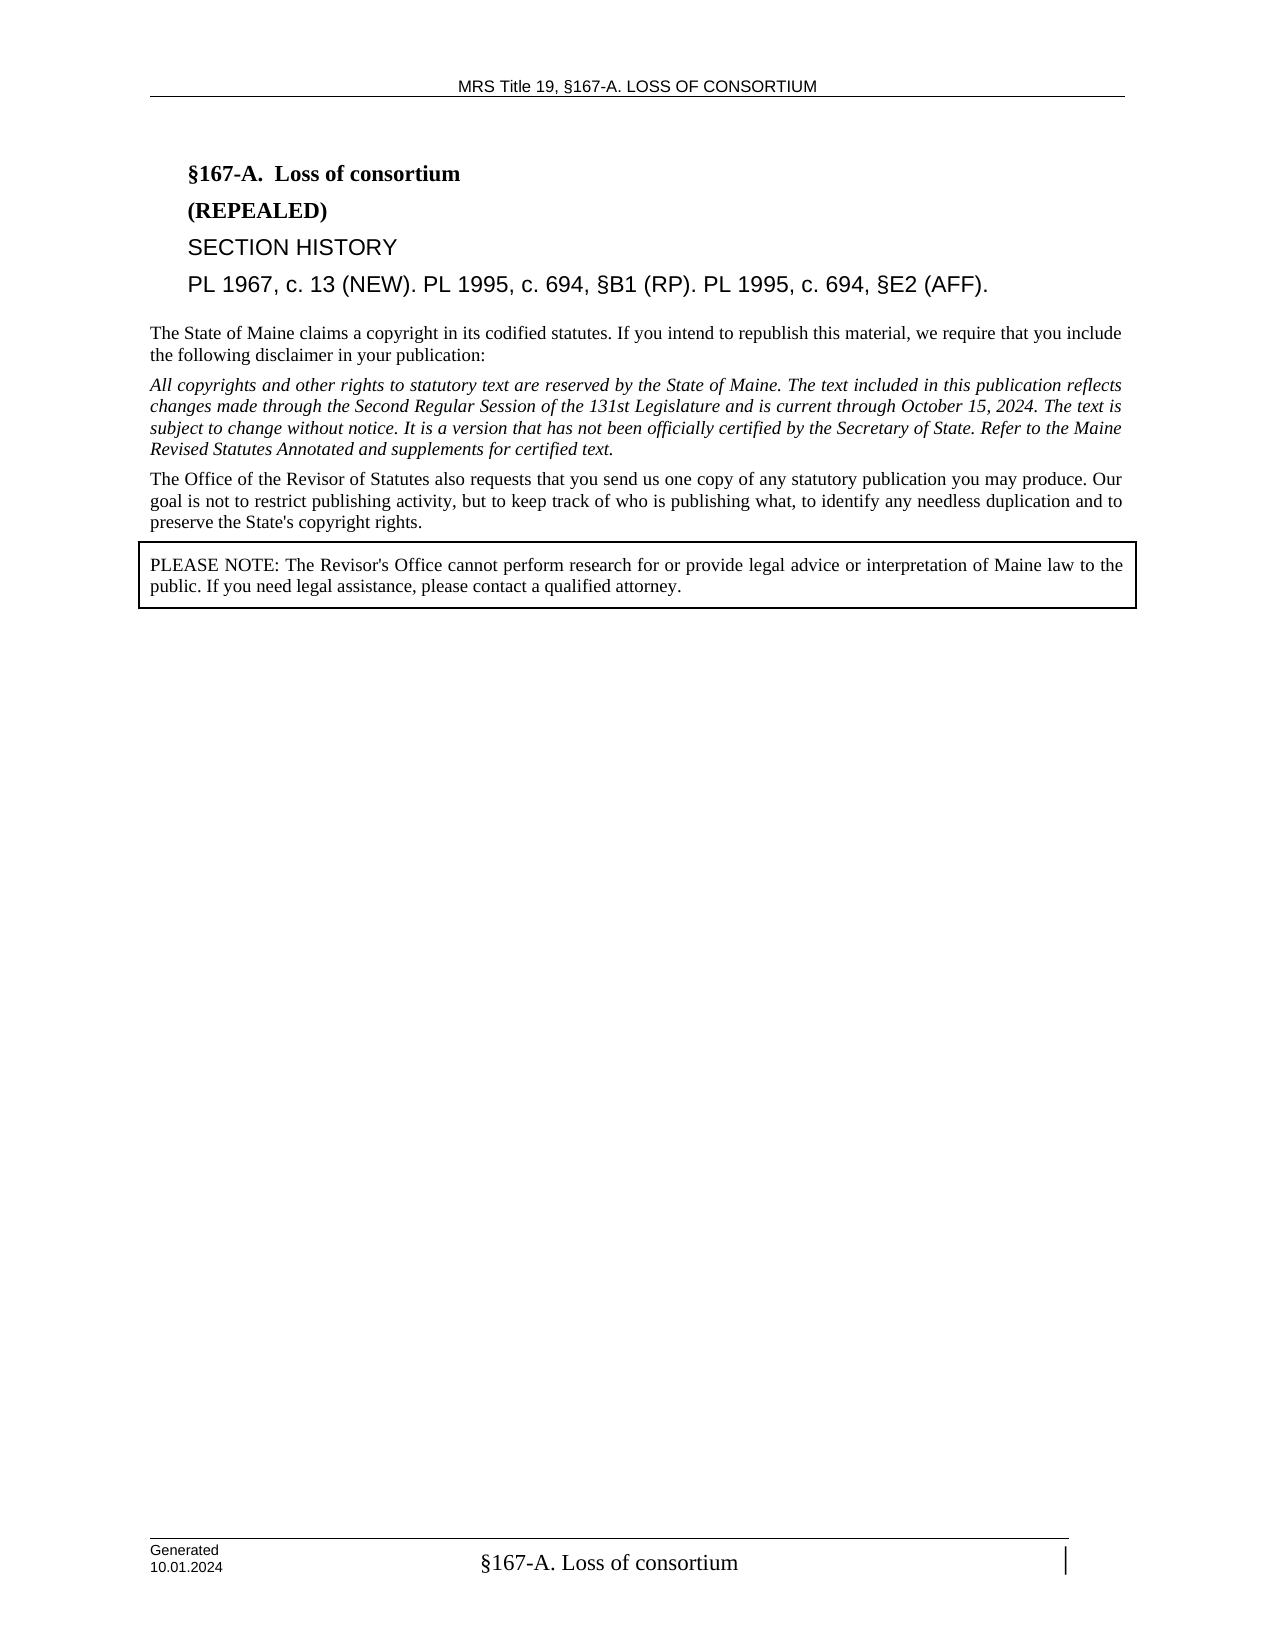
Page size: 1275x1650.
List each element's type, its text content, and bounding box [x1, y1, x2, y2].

text The Office of the Revisor of Statutes also requests that you send us one copy of any statutory publication you may produce. Our goal is not to restrict publishing activity, but to keep track of who is publishing what, to identify any needless duplication and to preserve the State's copyright rights. [150, 468, 1125, 533]
text PL 1967, c. 13 (NEW). PL 1995, c. 694, §B1 (RP). PL 1995, c. 694, §E2 (AFF). [187, 271, 1125, 297]
text All copyrights and other rights to statutory text are reserved by the State of Maine. The text included in this publication reflects changes made through the Second Regular Session of the 131st Legislature and is current through October 15, 2024 . The text is subject to change without notice. It is a version that has not been officially certified by the Secretary of State. Refer to the Maine Revised Statutes Annotated and supplements for certified text. [150, 373, 1125, 460]
text PLEASE NOTE: The Revisor's Office cannot perform research for or provide legal advice or interpretation of Maine law to the public. If you need legal assistance, please contact a qualified attorney. [140, 543, 1135, 607]
text (REPEALED) [187, 197, 1125, 223]
text The State of Maine claims a copyright in its codified statutes. If you intend to republish this material, we require that you include the following disclaimer in your publication: [150, 322, 1125, 365]
text §167-A. Loss of consortium [187, 160, 1125, 187]
text SECTION HISTORY [187, 234, 1125, 260]
